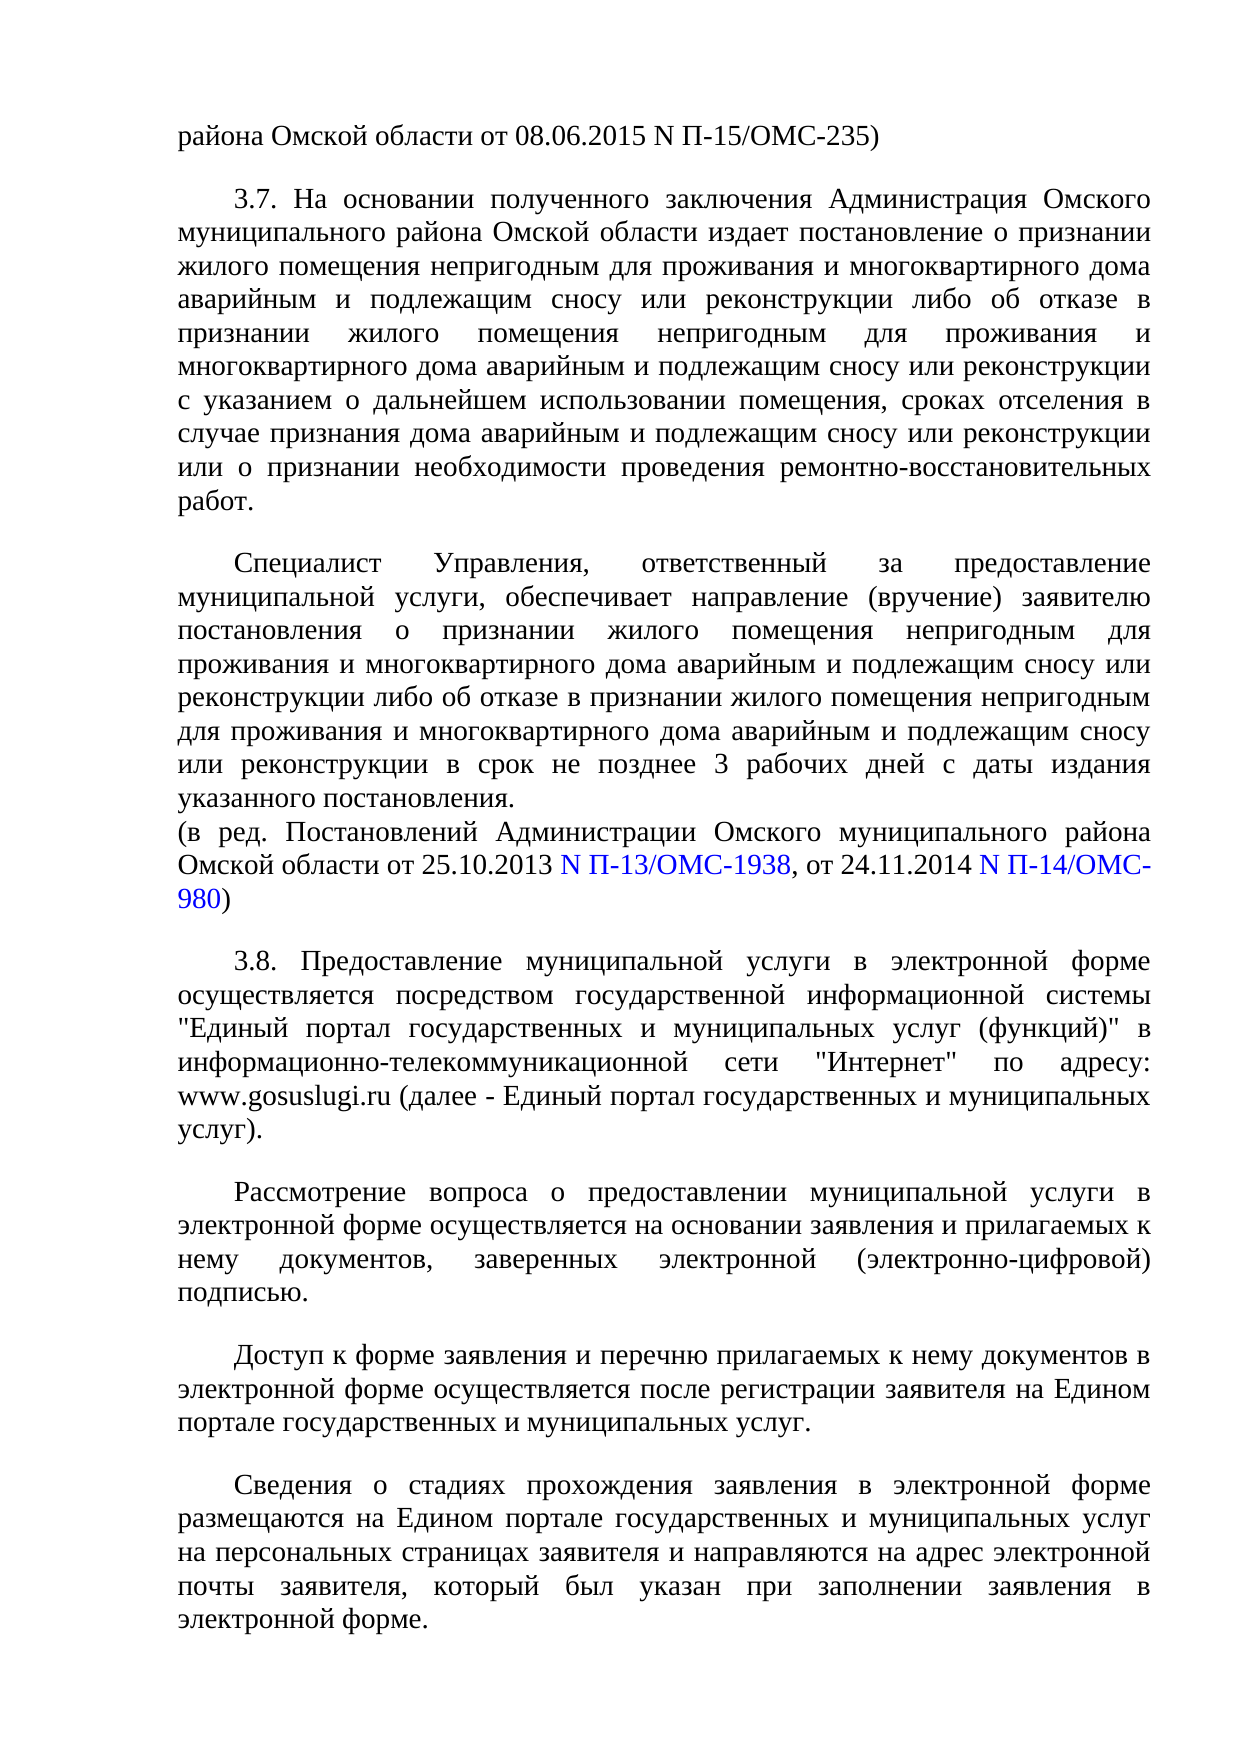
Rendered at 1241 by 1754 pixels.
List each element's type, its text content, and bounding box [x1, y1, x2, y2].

text Сведения о стадиях прохождения заявления в электронной форме размещаются на Едином портале государственных и муниципальных услуг на персональных страницах заявителя и направляются на адрес электронной почты заявителя, который был указан при заполнении заявления в электронной форме. [177, 1467, 1152, 1635]
text Доступ к форме заявления и перечню прилагаемых к нему документов в электронной форме осуществляется после регистрации заявителя на Едином портале государственных и муниципальных услуг. [177, 1337, 1152, 1438]
text Специалист Управления, ответственный за предоставление муниципальной услуги, обеспечивает направление (вручение) заявителю постановления о признании жилого помещения непригодным для проживания и многоквартирного дома аварийным и подлежащим сносу или реконструкции либо об отказе в признании жилого помещения непригодным для проживания и многоквартирного дома аварийным и подлежащим сносу или реконструкции в срок не позднее 3 рабочих дней с даты издания указанного постановления. [177, 545, 1152, 814]
text 3.7. На основании полученного заключения Администрация Омского муниципального района Омской области издает постановление о признании жилого помещения непригодным для проживания и многоквартирного дома аварийным и подлежащим сносу или реконструкции либо об отказе в признании жилого помещения непригодным для проживания и многоквартирного дома аварийным и подлежащим сносу или реконструкции с указанием о дальнейшем использовании помещения, сроках отселения в случае признания дома аварийным и подлежащим сносу или реконструкции или о признании необходимости проведения ремонтно-восстановительных работ. [177, 181, 1152, 516]
text Рассмотрение вопроса о предоставлении муниципальной услуги в электронной форме осуществляется на основании заявления и прилагаемых к нему документов, заверенных электронной (электронно-цифровой) подписью. [177, 1174, 1152, 1308]
text (в ред. Постановлений Администрации Омского муниципального района Омской области от 25.10.2013 N П-13/ОМС-1938, от 24.11.2014 N П-14/ОМС-980) [177, 814, 1152, 914]
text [177, 118, 1152, 152]
text 3.8. Предоставление муниципальной услуги в электронной форме осуществляется посредством государственной информационной системы "Единый портал государственных и муниципальных услуг (функций)" в информационно-телекоммуникационной сети "Интернет" по адресу: www.gosuslugi.ru (далее - Единый портал государственных и муниципальных услуг). [177, 943, 1152, 1145]
